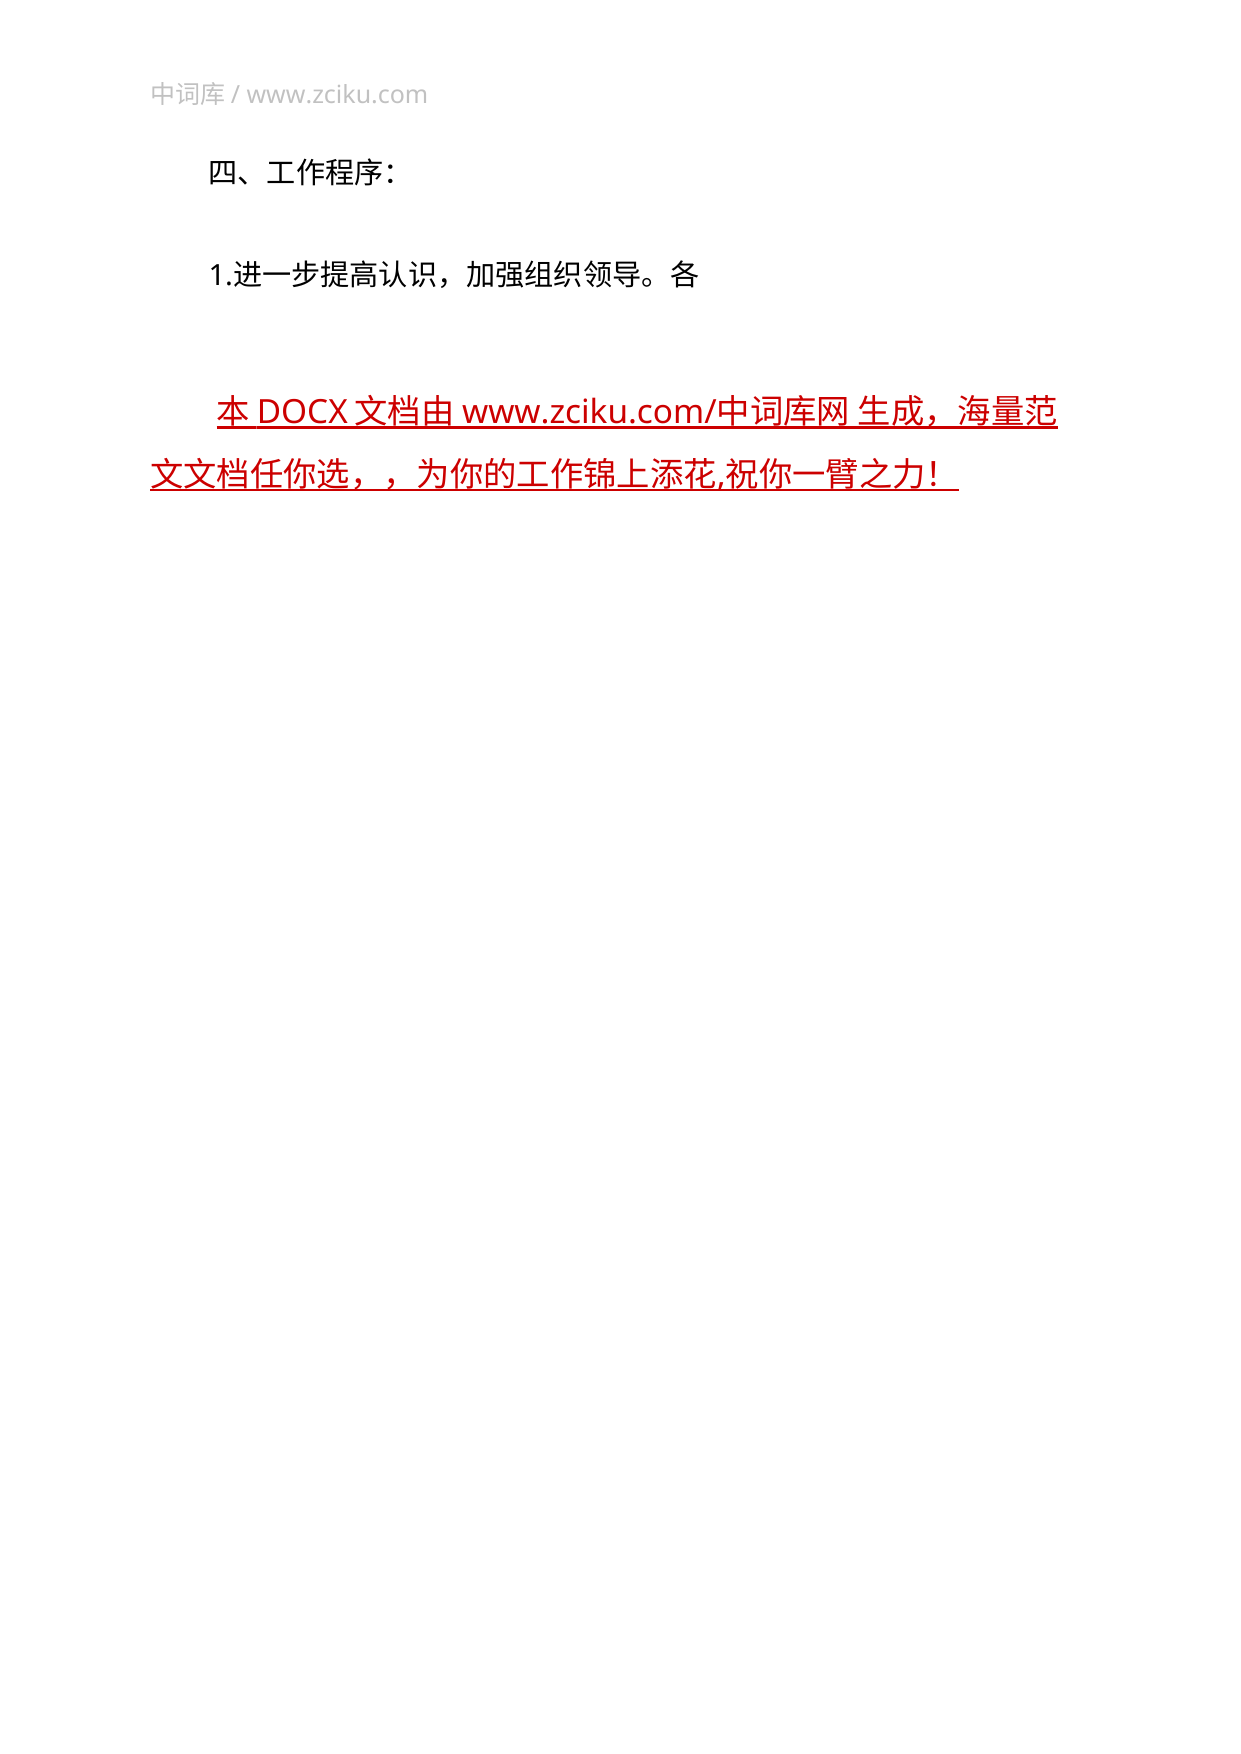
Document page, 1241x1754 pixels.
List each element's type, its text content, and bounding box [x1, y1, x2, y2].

text 本DOCX文档由 www.zciku.com/中词库网 生成，海量范文文档任你选，，为你的工作锦上添花,祝你一臂之力！ [150, 385, 1090, 496]
text 1.进一步提高认识，加强组织领导。各 [150, 252, 1090, 294]
text 四、工作程序： [150, 150, 1090, 192]
